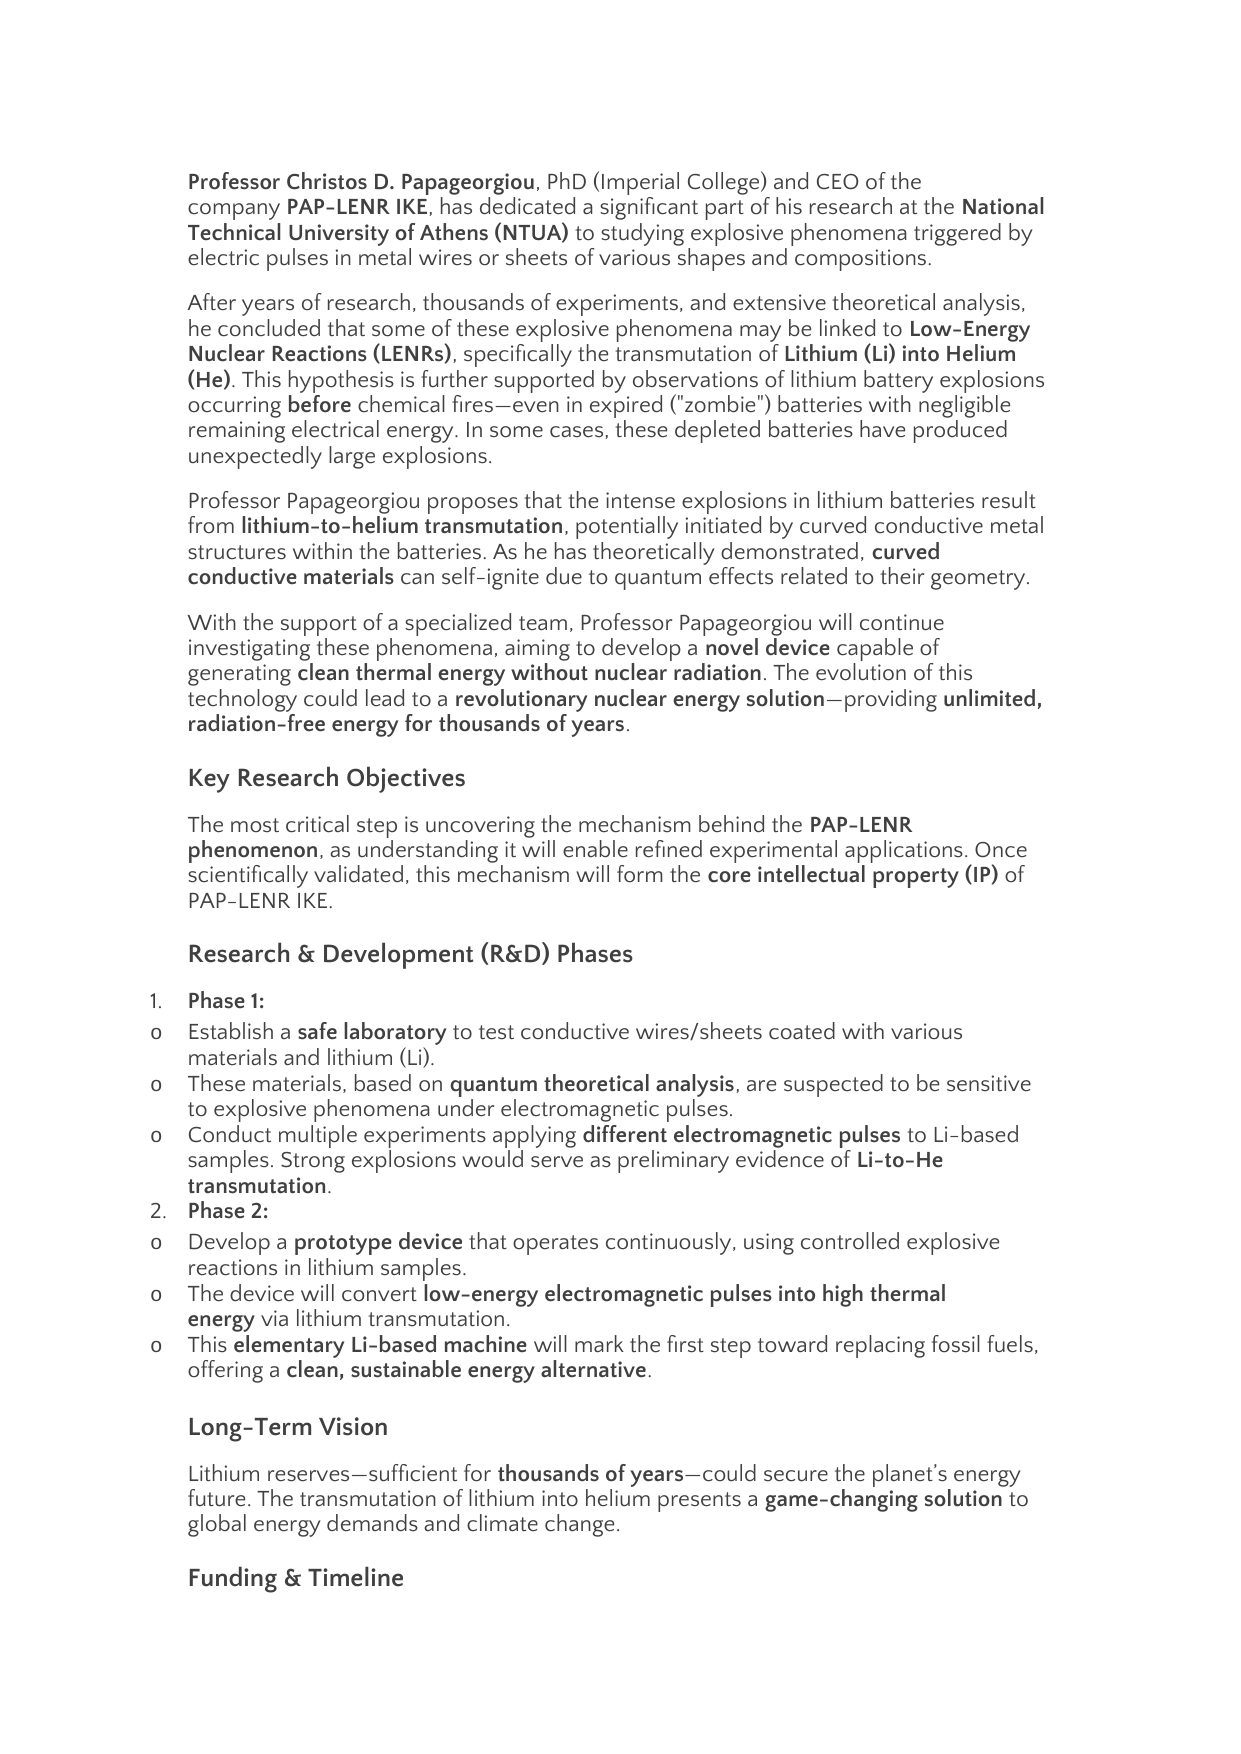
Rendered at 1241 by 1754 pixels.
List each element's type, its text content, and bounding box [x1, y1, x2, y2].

text Professor Christos D. Papageorgiou, PhD (Imperial College) and CEO of the company PAP-LENR IKE, has dedicated a significant part of his research at the National Technical University of Athens (NTUA) to studying explosive phenomena triggered by electric pulses in metal wires or sheets of various shapes and compositions. [187, 170, 1053, 271]
text Funding & Timeline [187, 1564, 1053, 1593]
text Research & Development (R&D) Phases [187, 941, 1053, 969]
list These materials, based on quantum theoretical analysis, are suspected to be sensitive to explosive phenomena under electromagnetic pulses. [150, 1071, 1053, 1123]
list The device will convert low-energy electromagnetic pulses into high thermal energy via lithium transmutation. [150, 1281, 1053, 1333]
list Phase 2: [150, 1199, 1053, 1224]
text With the support of a specialized team, Professor Papageorgiou will continue investigating these phenomena, aiming to develop a novel device capable of generating clean thermal energy without nuclear radiation. The evolution of this technology could lead to a revolutionary nuclear energy solution—providing unlimited, radiation-free energy for thousands of years. [187, 610, 1053, 737]
text Long-Term Vision [187, 1413, 1053, 1442]
list Phase 1: [150, 989, 1053, 1014]
list This elementary Li-based machine will mark the first step toward replacing fossil fuels, offering a clean, sustainable energy alternative. [150, 1333, 1053, 1384]
text Lithium reserves—sufficient for thousands of years—could secure the planet’s energy future. The transmutation of lithium into helium presents a game-changing solution to global energy demands and climate change. [187, 1462, 1053, 1538]
list Develop a prototype device that operates continuously, using controlled explosive reactions in lithium samples. [150, 1230, 1053, 1281]
text Key Research Objectives [187, 764, 1053, 793]
list Establish a safe laboratory to test conductive wires/sheets coated with various materials and lithium (Li). [150, 1020, 1053, 1071]
list Conduct multiple experiments applying different electromagnetic pulses to Li-based samples. Strong explosions would serve as preliminary evidence of Li-to-He transmutation. [150, 1123, 1053, 1199]
text Professor Papageorgiou proposes that the intense explosions in lithium batteries result from lithium-to-helium transmutation, potentially initiated by curved conductive metal structures within the batteries. As he has theoretically demonstrated, curved conductive materials can self-ignite due to quantum effects related to their geometry. [187, 489, 1053, 591]
text After years of research, thousands of experiments, and extensive theoretical analysis, he concluded that some of these explosive phenomena may be linked to Low-Energy Nuclear Reactions (LENRs), specifically the transmutation of Lithium (Li) into Helium (He). This hypothesis is further supported by observations of lithium battery explosions occurring before chemical fires—even in expired ("zombie") batteries with negligible remaining electrical energy. In some cases, these depleted batteries have produced unexpectedly large explosions. [187, 291, 1053, 469]
text The most critical step is uncovering the mechanism behind the PAP-LENR phenomenon, as understanding it will enable refined experimental applications. Once scientifically validated, this mechanism will form the core intellectual property (IP) of PAP-LENR IKE. [187, 812, 1053, 914]
